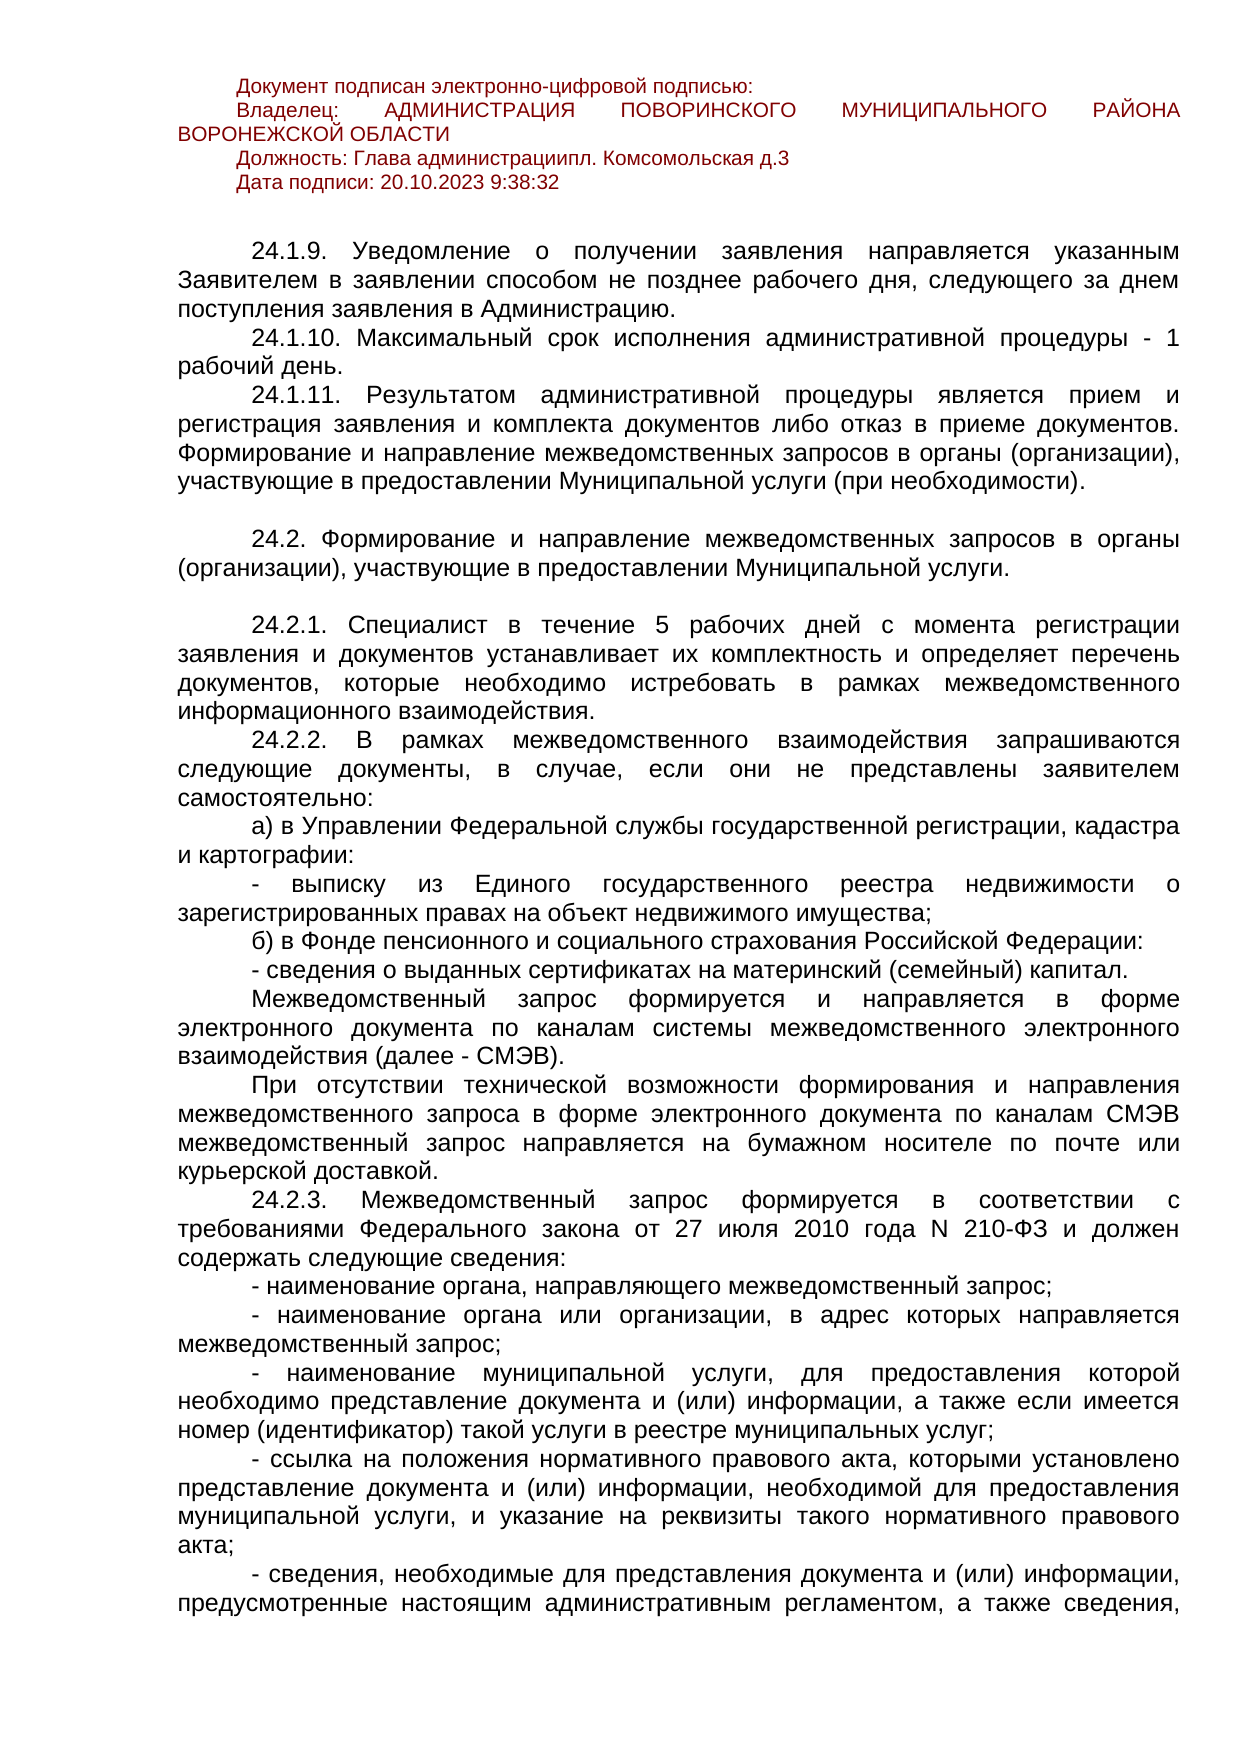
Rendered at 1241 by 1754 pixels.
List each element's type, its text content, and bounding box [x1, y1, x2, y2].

text 24.1.9. Уведомление о получении заявления направляется указанным Заявителем в заявлении способом не позднее рабочего дня, следующего за днем поступления заявления в Администрацию. [177, 236, 1181, 322]
text При отсутствии технической возможности формирования и направления межведомственного запроса в форме электронного документа по каналам СМЭВ межведомственный запрос направляется на бумажном носителе по почте или курьерской доставкой. [177, 1070, 1181, 1185]
text - ссылка на положения нормативного правового акта, которыми установлено представление документа и (или) информации, необходимой для предоставления муниципальной услуги, и указание на реквизиты такого нормативного правового акта; [177, 1444, 1181, 1559]
text 24.1.11. Результатом административной процедуры является прием и регистрация заявления и комплекта документов либо отказ в приеме документов. Формирование и направление межведомственных запросов в органы (организации), участвующие в предоставлении Муниципальной услуги (при необходимости). [177, 380, 1181, 495]
text - выписку из Единого государственного реестра недвижимости о зарегистрированных правах на объект недвижимого имущества; [177, 869, 1181, 926]
text - сведения о выданных сертификатах на материнский (семейный) капитал. [177, 955, 1181, 984]
text а) в Управлении Федеральной службы государственной регистрации, кадастра и картографии: [177, 811, 1181, 869]
text - наименование муниципальной услуги, для предоставления которой необходимо представление документа и (или) информации, а также если имеется номер (идентификатор) такой услуги в реестре муниципальных услуг; [177, 1357, 1181, 1444]
text 24.2. Формирование и направление межведомственных запросов в органы (организации), участвующие в предоставлении Муниципальной услуги. [177, 524, 1181, 581]
text Межведомственный запрос формируется и направляется в форме электронного документа по каналам системы межведомственного электронного взаимодействия (далее - СМЭВ). [177, 984, 1181, 1070]
text 24.1.10. Максимальный срок исполнения административной процедуры - 1 рабочий день. [177, 322, 1181, 380]
text - наименование органа или организации, в адрес которых направляется межведомственный запрос; [177, 1300, 1181, 1357]
text 24.2.1. Специалист в течение 5 рабочих дней с момента регистрации заявления и документов устанавливает их комплектность и определяет перечень документов, которые необходимо истребовать в рамках межведомственного информационного взаимодействия. [177, 610, 1181, 725]
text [177, 1559, 1181, 1616]
text 24.2.2. В рамках межведомственного взаимодействия запрашиваются следующие документы, в случае, если они не представлены заявителем самостоятельно: [177, 725, 1181, 811]
text 24.2.3. Межведомственный запрос формируется в соответствии с требованиями Федерального закона от 27 июля 2010 года N 210-ФЗ и должен содержать следующие сведения: [177, 1185, 1181, 1271]
text б) в Фонде пенсионного и социального страхования Российской Федерации: [177, 926, 1181, 955]
text - наименование органа, направляющего межведомственный запрос; [177, 1271, 1181, 1300]
